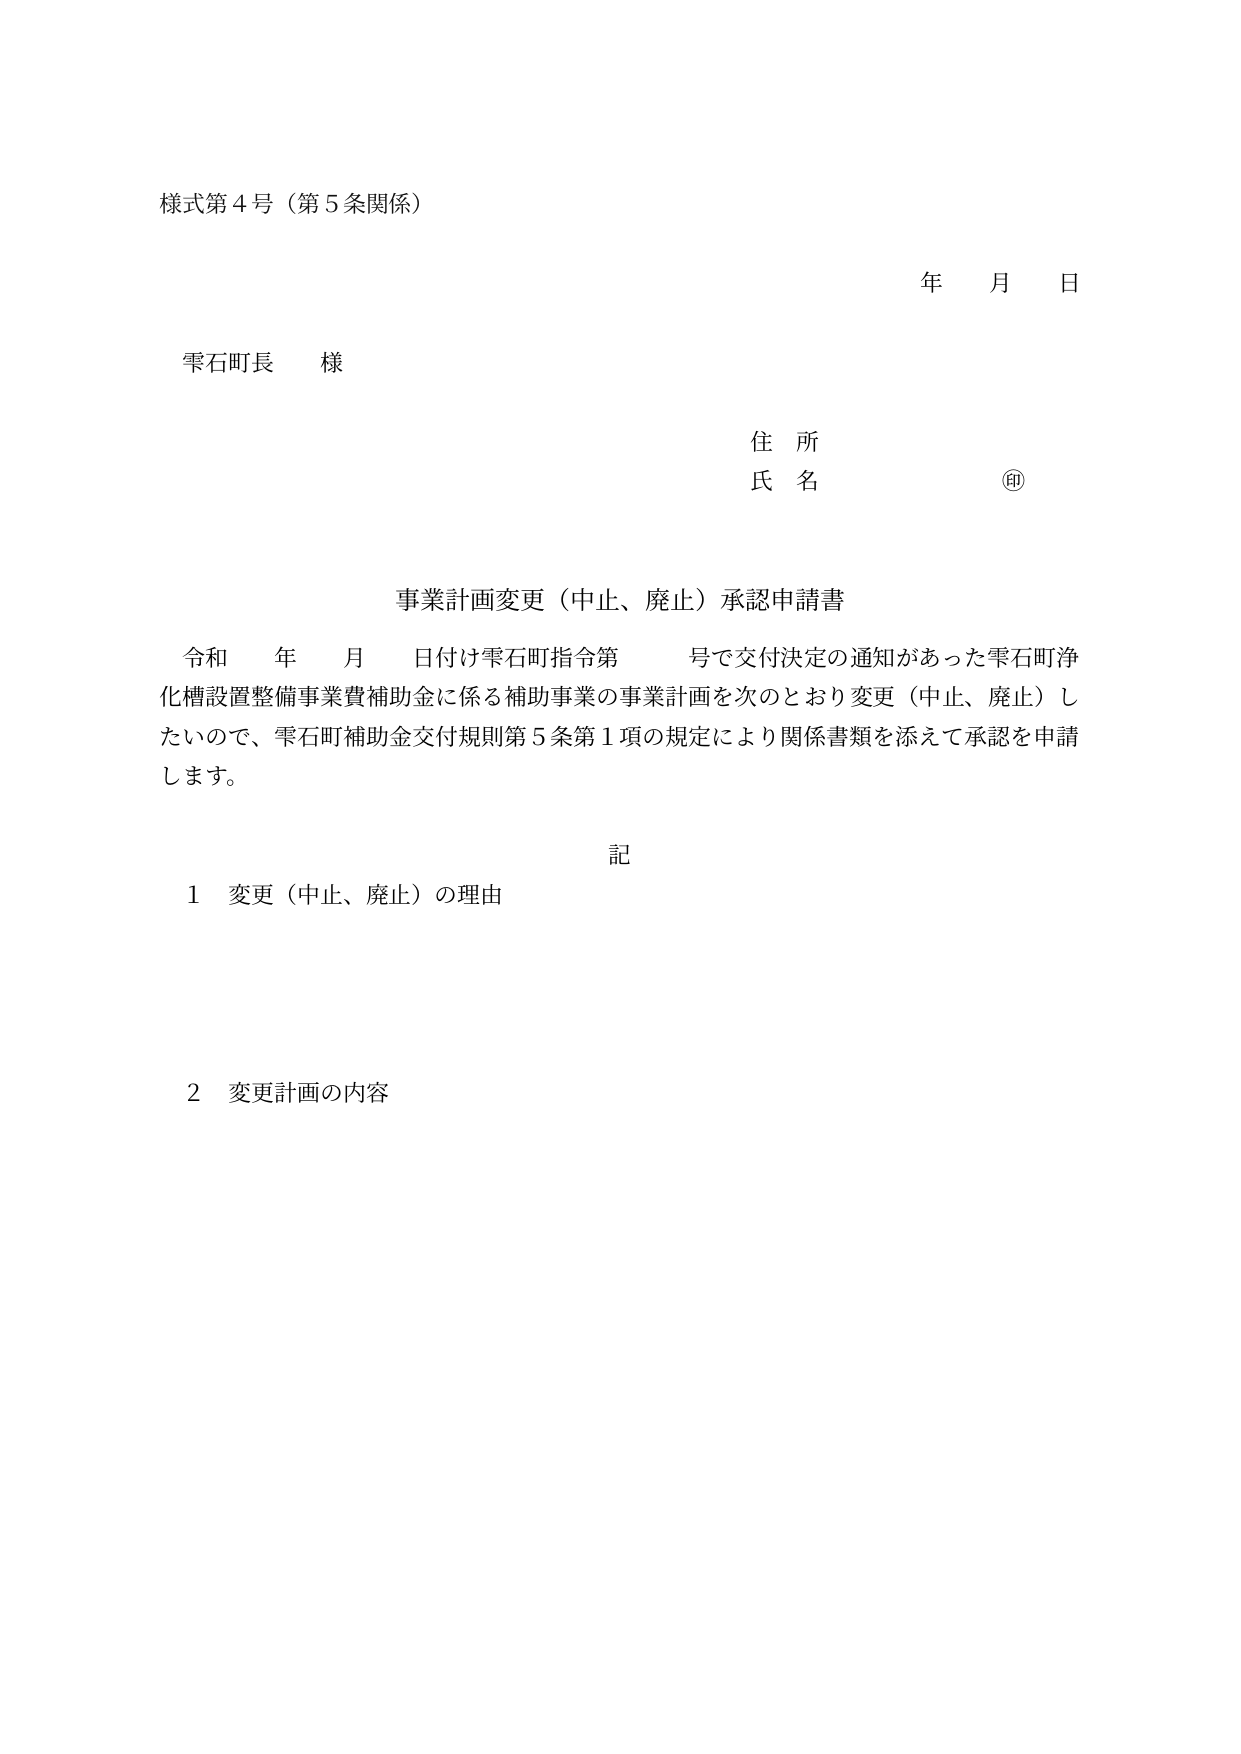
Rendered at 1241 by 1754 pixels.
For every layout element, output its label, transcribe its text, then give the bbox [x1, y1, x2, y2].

text ２ 変更計画の内容 [159, 1072, 1081, 1111]
text １ 変更（中止、廃止）の理由 [159, 874, 1081, 913]
text 様式第４号（第５条関係） [159, 183, 1081, 223]
text 氏 名 印㊞ [750, 460, 1081, 500]
text 住 所 [750, 421, 1081, 460]
text 事業計画変更（中止、廃止）承認申請書 [159, 579, 1081, 618]
text 年 月 日 [159, 262, 1081, 302]
text 雫石町長 様 [159, 341, 1081, 381]
text 令和 年 月 日付け雫石町指令第 号で交付決定の通知があった雫石町浄化槽設置整備事業費補助金に係る補助事業の事業計画を次のとおり変更（中止、廃止）したいので、雫石町補助金交付規則第５条第１項の規定により関係書類を添えて承認を申請します。 [159, 636, 1081, 795]
text 記 [159, 834, 1081, 874]
